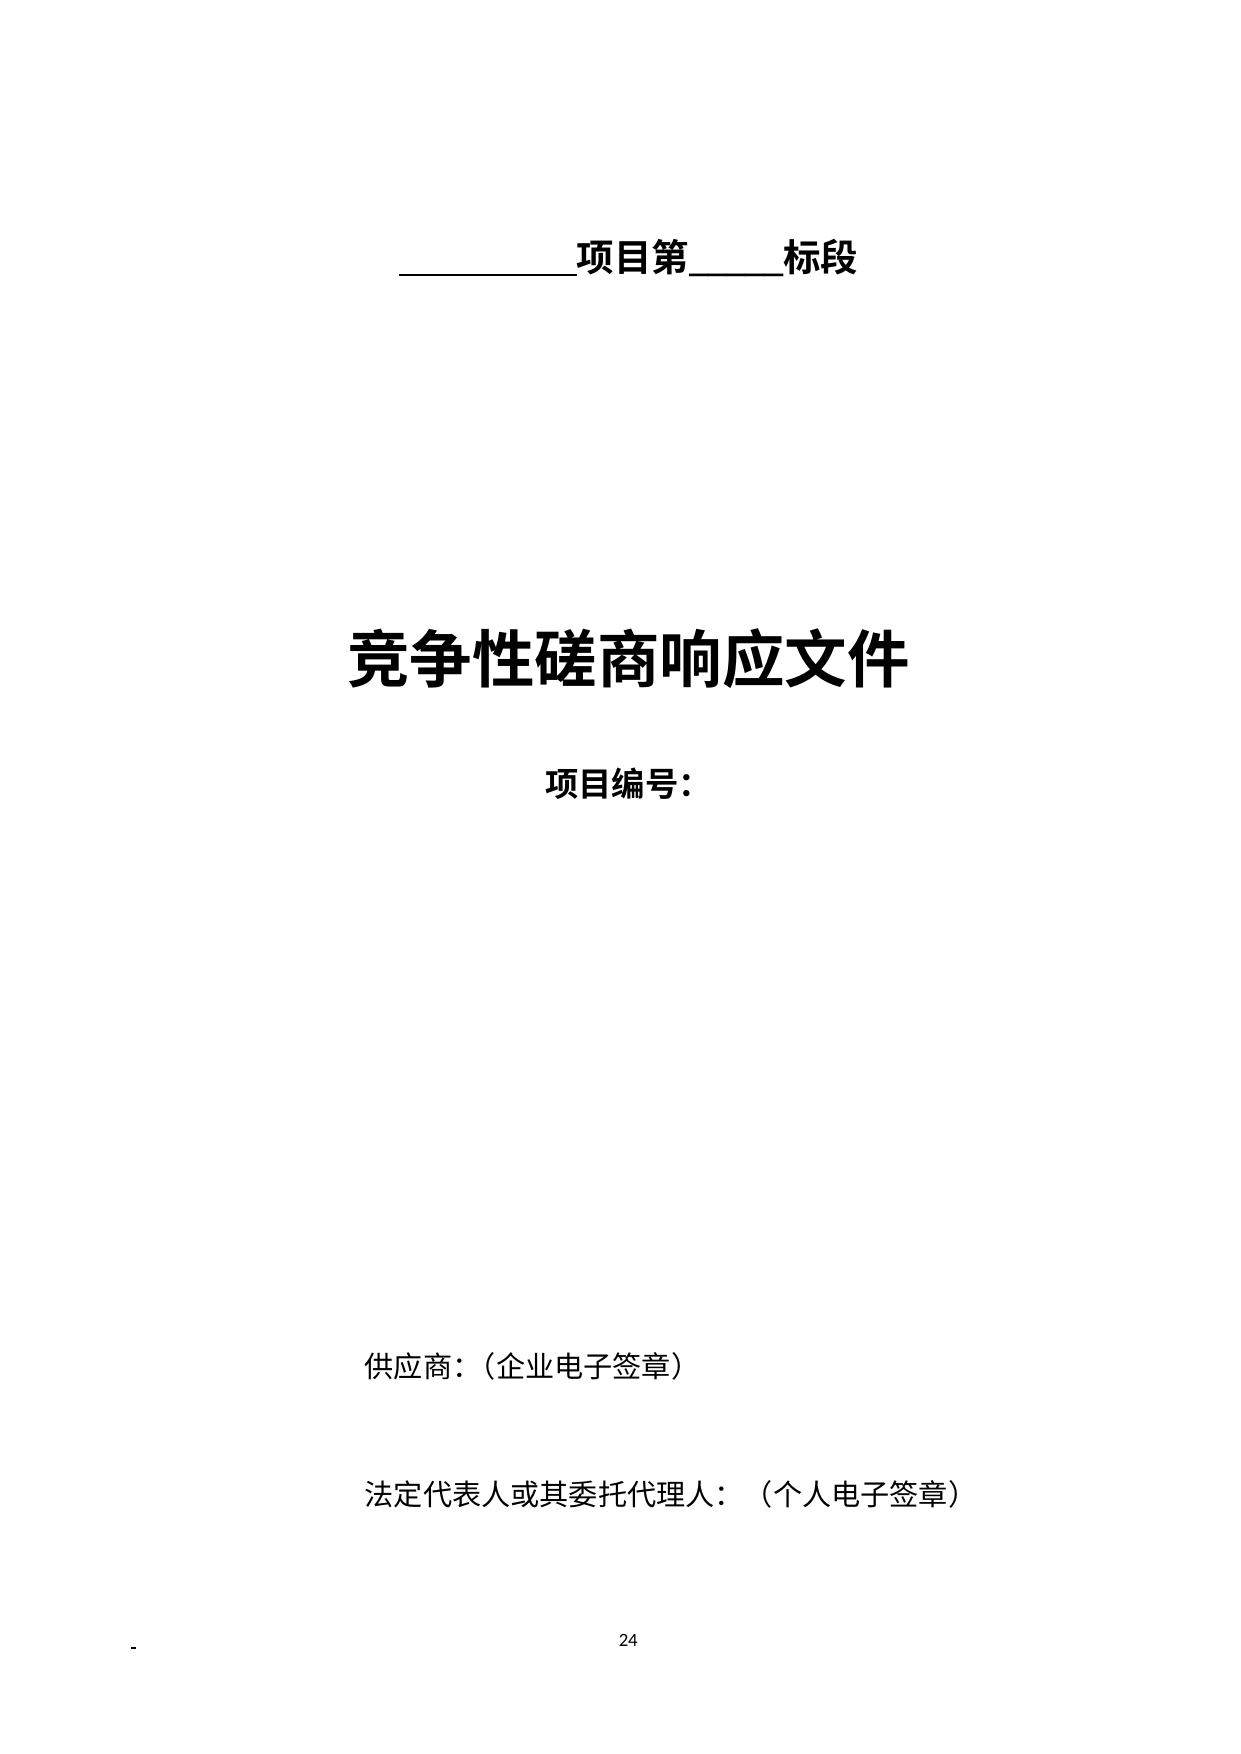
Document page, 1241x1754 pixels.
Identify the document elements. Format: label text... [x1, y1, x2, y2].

text 竞争性磋商响应文件 [131, 606, 1125, 704]
text 法定代表人或其委托代理人：（个人电子签章） [131, 1460, 1125, 1525]
text 项目编号： [131, 749, 1125, 814]
text 供应商：（企业电子签章） [131, 1332, 1125, 1397]
text 项目第_____标段 [131, 222, 1125, 287]
